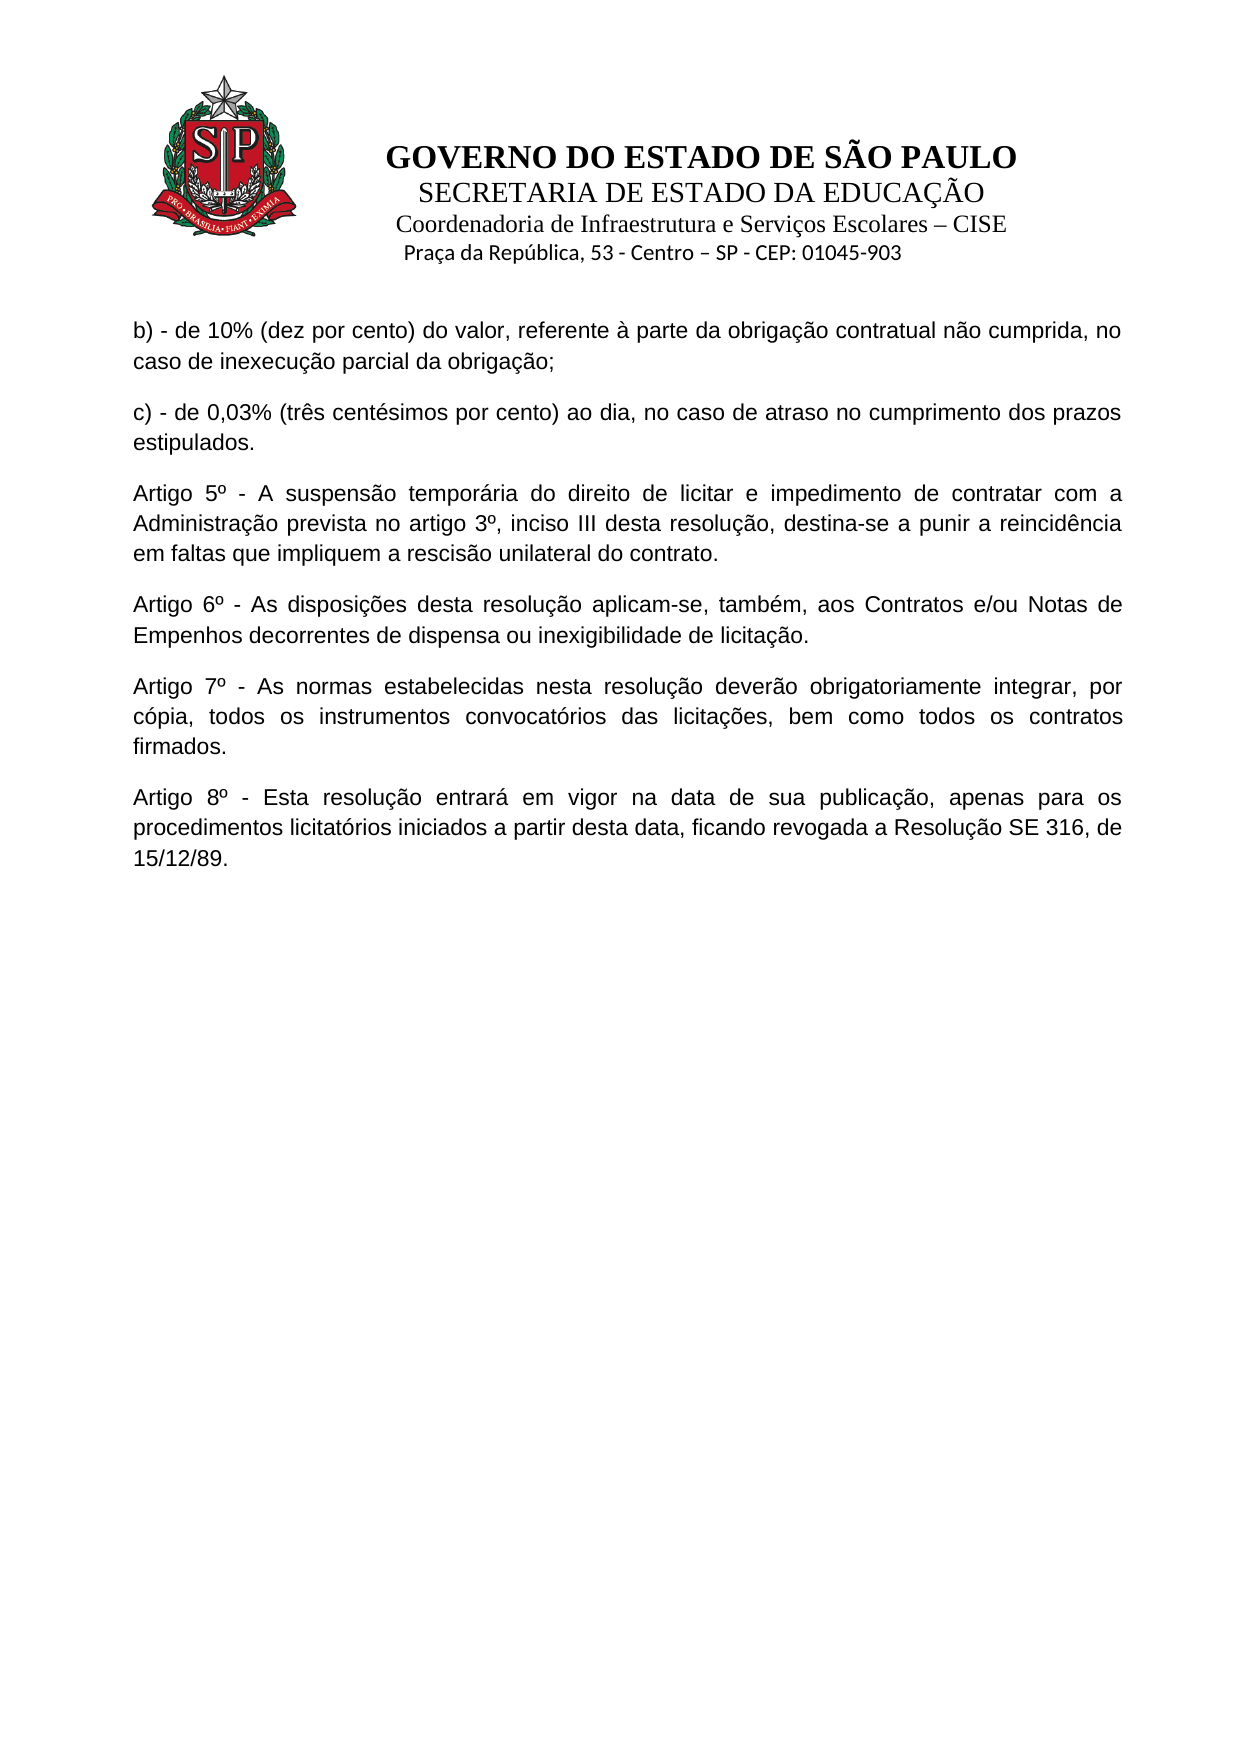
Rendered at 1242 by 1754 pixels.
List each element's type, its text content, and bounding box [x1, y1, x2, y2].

picture [140, 75, 306, 240]
text Artigo 6º - As disposições desta resolução aplicam-se, também, aos Contratos e/ou Notas de Empenhos decorrentes de dispensa ou inexigibilidade de licitação. [133, 591, 1123, 648]
text c) - de 0,03% (três centésimos por cento) ao dia, no caso de atraso no cumprimento dos prazos estipulados. [133, 399, 1123, 455]
text b) - de 10% (dez por cento) do valor, referente à parte da obrigação contratual não cumprida, no caso de inexecução parcial da obrigação; [133, 317, 1123, 374]
text Artigo 8º - Esta resolução entrará em vigor na data de sua publicação, apenas para os procedimentos licitatórios iniciados a partir desta data, ficando revogada a Resolução SE 316, de 15/12/89. [133, 784, 1123, 871]
text Artigo 7º - As normas estabelecidas nesta resolução deverão obrigatoriamente integrar, por cópia, todos os instrumentos convocatórios das licitações, bem como todos os contratos firmados. [133, 673, 1123, 759]
text Artigo 5º - A suspensão temporária do direito de licitar e impedimento de contratar com a Administração prevista no artigo 3º, inciso III desta resolução, destina-se a punir a reincidência em faltas que impliquem a rescisão unilateral do contrato. [133, 480, 1123, 567]
